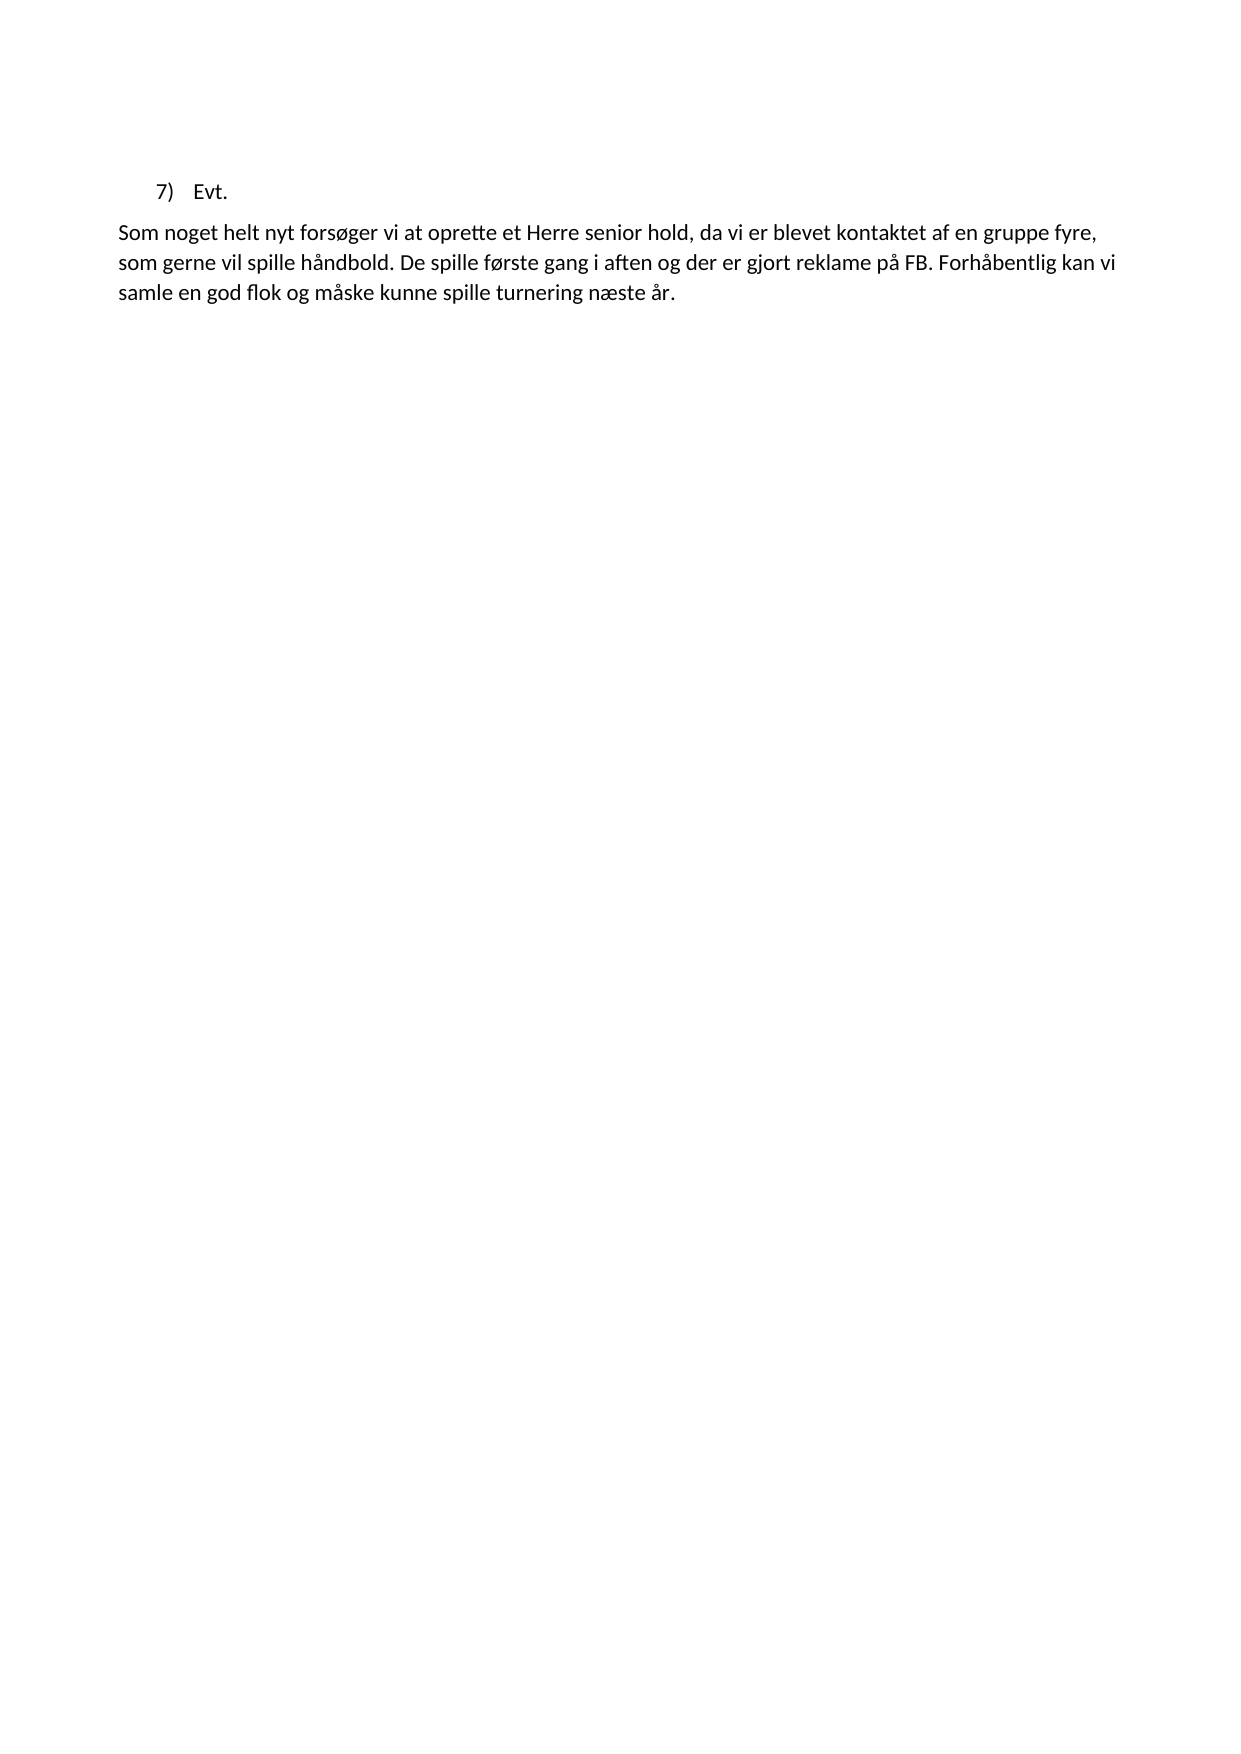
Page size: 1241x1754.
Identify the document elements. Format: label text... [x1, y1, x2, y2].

text Som noget helt nyt forsøger vi at oprette et Herre senior hold, da vi er blevet kontaktet af en gruppe fyre, som gerne vil spille håndbold. De spille første gang i aften og der er gjort reklame på FB. Forhåbentlig kan vi samle en god flok og måske kunne spille turnering næste år. [118, 218, 1122, 306]
list Evt. [156, 177, 1122, 205]
